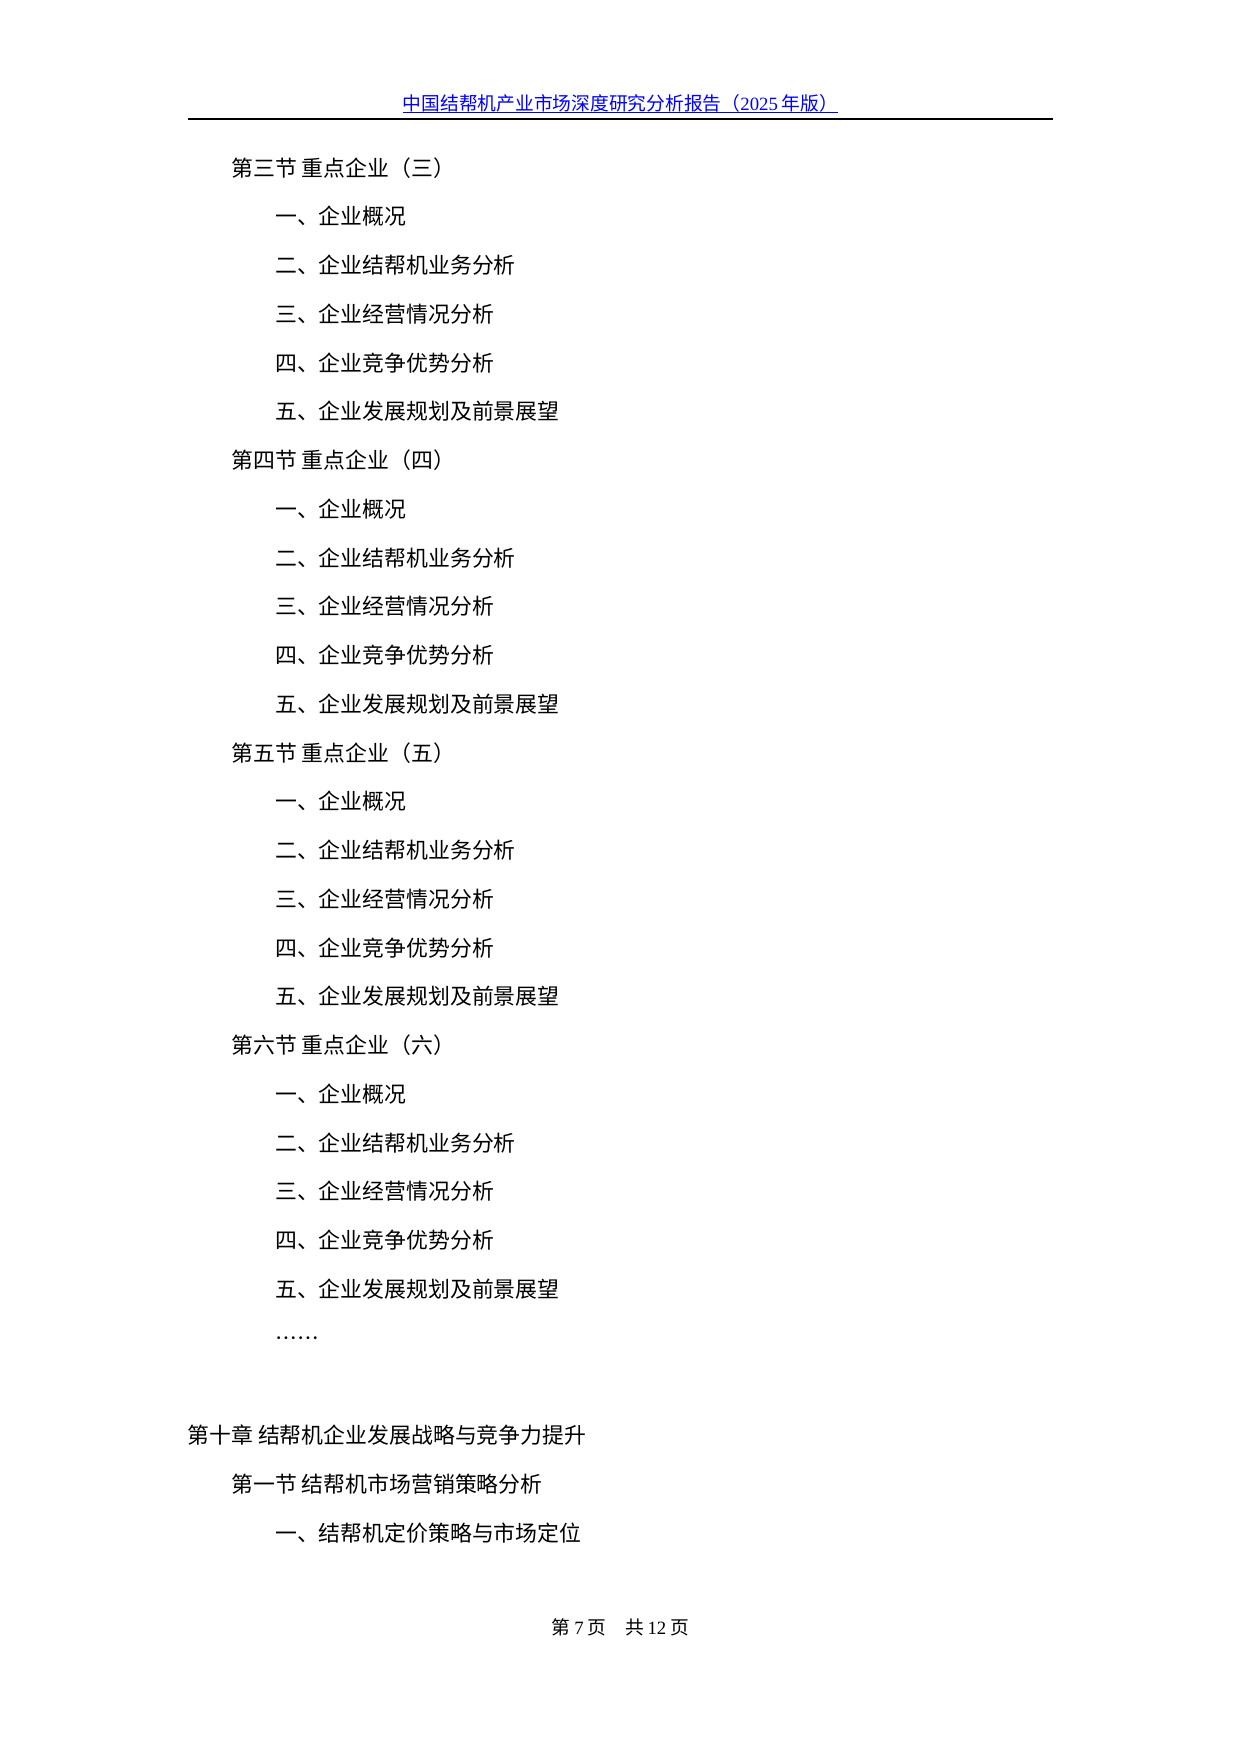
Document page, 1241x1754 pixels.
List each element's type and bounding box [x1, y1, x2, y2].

text [187, 150, 1053, 1548]
